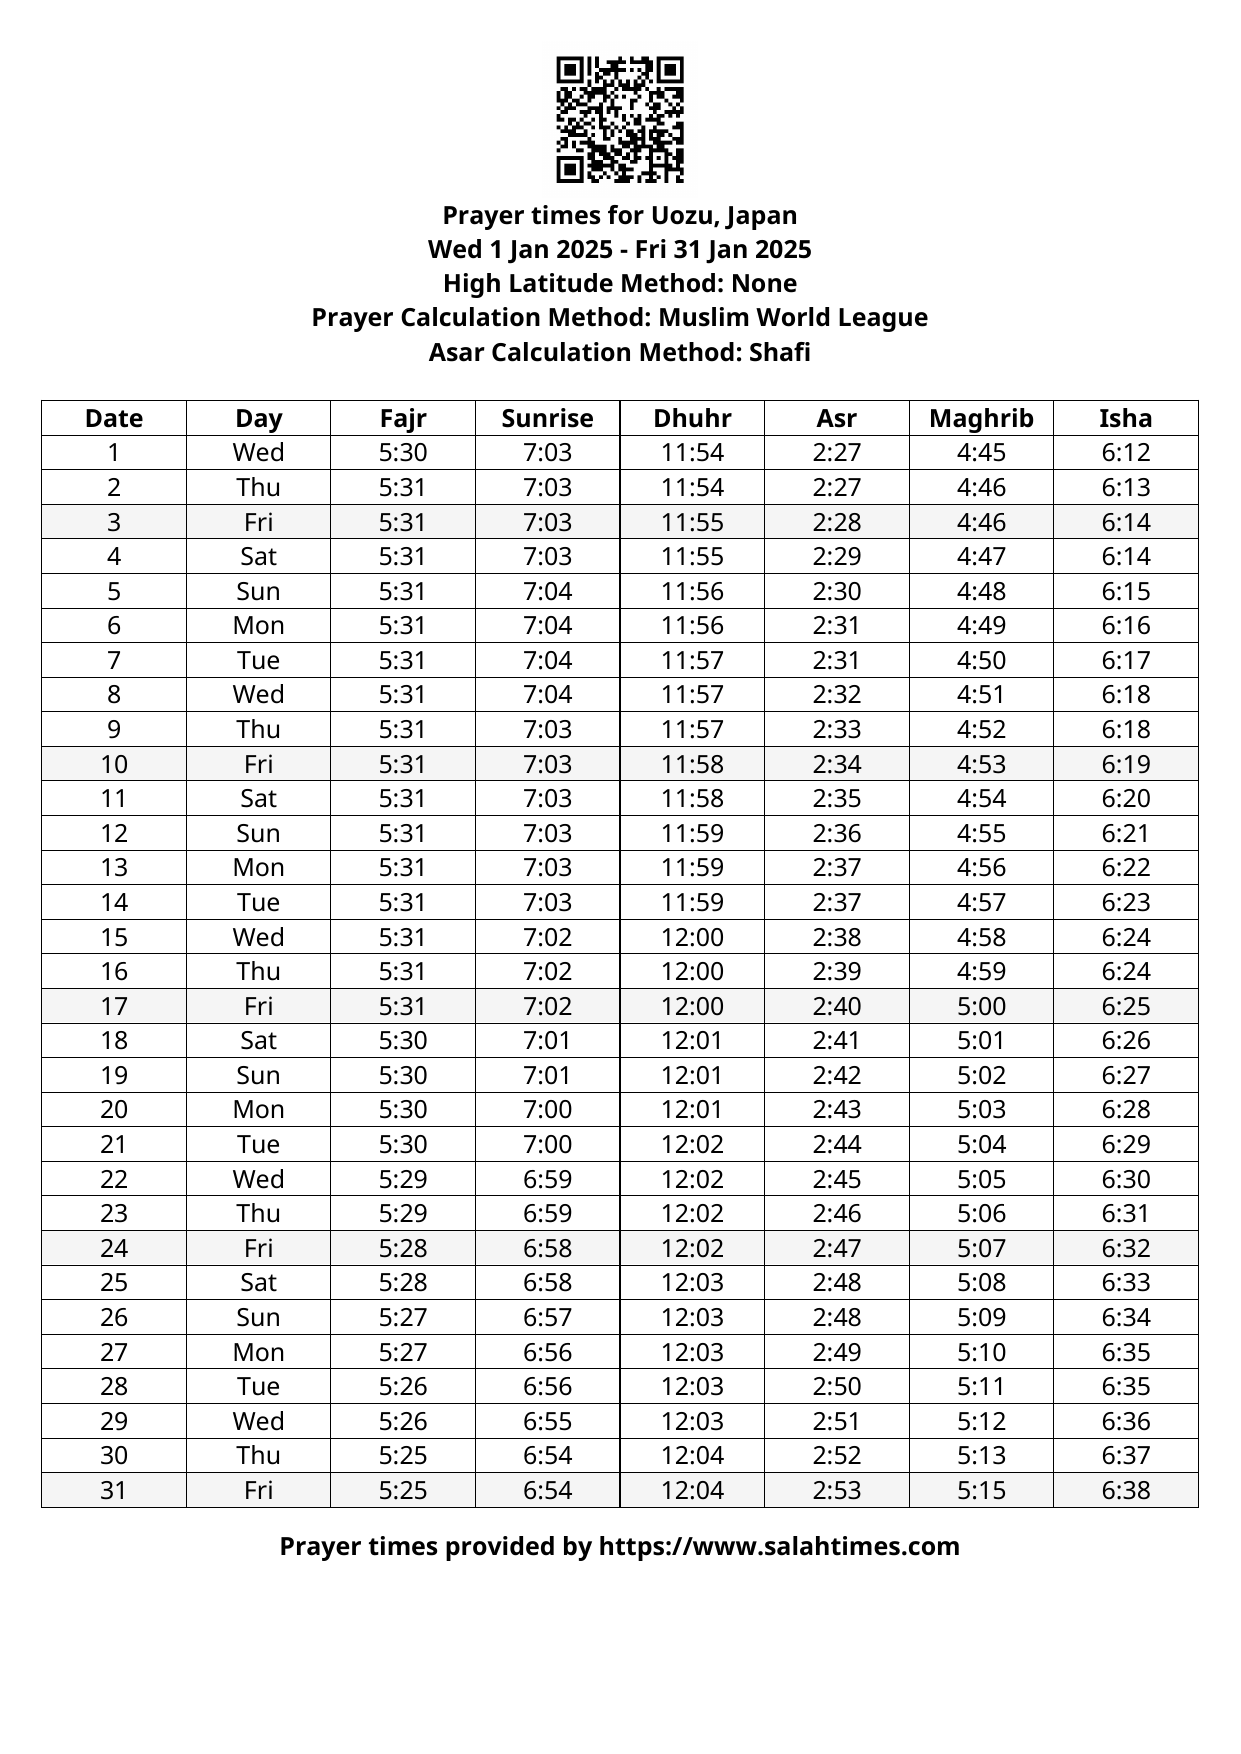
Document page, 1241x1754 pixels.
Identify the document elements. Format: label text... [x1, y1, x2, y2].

table_cell 12:01 [621, 1058, 764, 1092]
table_cell 12:01 [621, 1024, 764, 1057]
table_cell 6:33 [1054, 1266, 1198, 1299]
table_header Date [42, 401, 186, 434]
table_cell 12:03 [621, 1300, 764, 1334]
table_cell 5:02 [910, 1058, 1053, 1092]
table_header Dhuhr [621, 401, 764, 434]
table_cell 18 [42, 1024, 186, 1057]
table_header Fajr [331, 401, 475, 434]
table_cell 2:37 [765, 885, 909, 919]
table_cell 12:01 [621, 1093, 764, 1126]
table_cell 31 [42, 1473, 186, 1507]
table_cell 2:47 [765, 1231, 909, 1264]
table_cell 5:04 [910, 1127, 1053, 1161]
table_cell Sun [187, 1300, 330, 1334]
table_cell 5:08 [910, 1266, 1053, 1299]
table_cell 5:31 [331, 609, 475, 642]
table_cell 6:56 [476, 1369, 619, 1403]
table_cell 2:46 [765, 1196, 909, 1230]
table_cell 12:03 [621, 1404, 764, 1437]
table_cell 12:02 [621, 1196, 764, 1230]
table_cell 2:48 [765, 1300, 909, 1334]
table_cell 6:56 [476, 1335, 619, 1368]
table_header Sunrise [476, 401, 619, 434]
table_cell 11:57 [621, 643, 764, 677]
table_cell 12:02 [621, 1162, 764, 1195]
table_cell Thu [187, 954, 330, 988]
table_cell 2:48 [765, 1266, 909, 1299]
table_cell 5:30 [331, 436, 475, 469]
table_cell 12:00 [621, 954, 764, 988]
table_cell 6:59 [476, 1162, 619, 1195]
table_cell Tue [187, 885, 330, 919]
table_cell 25 [42, 1266, 186, 1299]
table_cell 4:51 [910, 678, 1053, 711]
table_cell 2:53 [765, 1473, 909, 1507]
table_cell 27 [42, 1335, 186, 1368]
table_cell 5:31 [331, 747, 475, 780]
table_cell 5:31 [331, 470, 475, 504]
table_cell Wed [187, 436, 330, 469]
table_cell 11 [42, 781, 186, 815]
table_cell Sat [187, 781, 330, 815]
table_cell 7:03 [476, 851, 619, 884]
table_cell 5:06 [910, 1196, 1053, 1230]
table_cell 5:13 [910, 1439, 1053, 1472]
table_cell Thu [187, 1196, 330, 1230]
table_cell 2:36 [765, 816, 909, 849]
table_cell 7:04 [476, 678, 619, 711]
table_cell 5:30 [331, 1058, 475, 1092]
table_cell 7:03 [476, 816, 619, 849]
table_cell 12:03 [621, 1369, 764, 1403]
table_cell 6:24 [1054, 954, 1198, 988]
table_cell 22 [42, 1162, 186, 1195]
table_cell 5:29 [331, 1162, 475, 1195]
table_cell 11:59 [621, 816, 764, 849]
table_cell 4:52 [910, 712, 1053, 746]
table_cell 5:30 [331, 1093, 475, 1126]
table_cell 5:31 [331, 505, 475, 538]
table_cell 12:03 [621, 1335, 764, 1368]
table_cell 28 [42, 1369, 186, 1403]
table_cell 6:27 [1054, 1058, 1198, 1092]
table_cell Sun [187, 574, 330, 607]
table_cell 5:26 [331, 1369, 475, 1403]
table_cell 1 [42, 436, 186, 469]
table_cell 6:54 [476, 1439, 619, 1472]
table_cell 6:58 [476, 1231, 619, 1264]
table_cell 7:02 [476, 954, 619, 988]
table_cell 6:32 [1054, 1231, 1198, 1264]
table_cell 2:44 [765, 1127, 909, 1161]
table_cell 6:35 [1054, 1369, 1198, 1403]
table_cell 4:46 [910, 470, 1053, 504]
table_cell 2:45 [765, 1162, 909, 1195]
table_cell 5:27 [331, 1300, 475, 1334]
table_cell 6:38 [1054, 1473, 1198, 1507]
table_cell Fri [187, 505, 330, 538]
table_cell 6:59 [476, 1196, 619, 1230]
table_cell 7:03 [476, 781, 619, 815]
table_cell 12:04 [621, 1439, 764, 1472]
table_cell 2:27 [765, 436, 909, 469]
table_cell 24 [42, 1231, 186, 1264]
table_cell 5:31 [331, 851, 475, 884]
table_cell 5:09 [910, 1300, 1053, 1334]
table_cell 6:14 [1054, 539, 1198, 573]
text Asar Calculation Method: Shafi [42, 334, 1198, 368]
table_cell 5:31 [331, 954, 475, 988]
table_cell 6:18 [1054, 678, 1198, 711]
table_cell 5:25 [331, 1473, 475, 1507]
table_cell 5:11 [910, 1369, 1053, 1403]
table_cell 7:04 [476, 574, 619, 607]
table_cell Fri [187, 747, 330, 780]
table_cell Thu [187, 470, 330, 504]
table_cell 2:31 [765, 609, 909, 642]
table_cell 4 [42, 539, 186, 573]
table_cell 11:54 [621, 436, 764, 469]
table_header Isha [1054, 401, 1198, 434]
table_cell 4:46 [910, 505, 1053, 538]
table_cell 6:36 [1054, 1404, 1198, 1437]
table_cell Sat [187, 539, 330, 573]
table_cell 5 [42, 574, 186, 607]
table_cell 7:03 [476, 712, 619, 746]
table_cell Thu [187, 712, 330, 746]
table_cell 11:58 [621, 747, 764, 780]
table_header Asr [765, 401, 909, 434]
table_cell Tue [187, 1369, 330, 1403]
table_cell 2:35 [765, 781, 909, 815]
table_cell 11:57 [621, 712, 764, 746]
table_cell 6:37 [1054, 1439, 1198, 1472]
table_cell 11:59 [621, 885, 764, 919]
table_cell 26 [42, 1300, 186, 1334]
table_cell 6:54 [476, 1473, 619, 1507]
table_cell 21 [42, 1127, 186, 1161]
table_cell 4:45 [910, 436, 1053, 469]
table_cell 2:51 [765, 1404, 909, 1437]
table_cell Fri [187, 1231, 330, 1264]
table_cell 11:58 [621, 781, 764, 815]
table_cell Wed [187, 1162, 330, 1195]
table_cell 8 [42, 678, 186, 711]
table_cell 6:21 [1054, 816, 1198, 849]
table_cell 7:00 [476, 1127, 619, 1161]
table_cell 2:41 [765, 1024, 909, 1057]
text High Latitude Method: None [42, 266, 1198, 300]
table_cell 14 [42, 885, 186, 919]
text Prayer times provided by https://www.salahtimes.com [42, 1528, 1198, 1563]
table_cell Mon [187, 1335, 330, 1368]
table_cell 9 [42, 712, 186, 746]
table_cell 6:12 [1054, 436, 1198, 469]
table_cell 5:31 [331, 712, 475, 746]
table_cell 5:00 [910, 989, 1053, 1022]
table_cell 16 [42, 954, 186, 988]
table_cell 4:47 [910, 539, 1053, 573]
table_cell Sat [187, 1266, 330, 1299]
table_header Day [187, 401, 330, 434]
table_cell 6:18 [1054, 712, 1198, 746]
table_cell 6:23 [1054, 885, 1198, 919]
table_cell 6:26 [1054, 1024, 1198, 1057]
table_cell Mon [187, 1093, 330, 1126]
table_cell 2:29 [765, 539, 909, 573]
table_cell 4:56 [910, 851, 1053, 884]
table_cell 4:50 [910, 643, 1053, 677]
table_cell 6:22 [1054, 851, 1198, 884]
picture [542, 41, 699, 198]
table_cell 5:29 [331, 1196, 475, 1230]
table_cell 4:59 [910, 954, 1053, 988]
table_cell 11:59 [621, 851, 764, 884]
table_cell 6:35 [1054, 1335, 1198, 1368]
table_cell 4:48 [910, 574, 1053, 607]
table_cell 7:03 [476, 747, 619, 780]
table_cell 6 [42, 609, 186, 642]
table_cell 11:56 [621, 609, 764, 642]
table_cell 5:01 [910, 1024, 1053, 1057]
table_cell Sun [187, 1058, 330, 1092]
table_cell 5:28 [331, 1266, 475, 1299]
table_cell 2:32 [765, 678, 909, 711]
table_cell Wed [187, 678, 330, 711]
table_cell 4:58 [910, 920, 1053, 953]
table_cell Fri [187, 989, 330, 1022]
table_cell 11:55 [621, 505, 764, 538]
table_cell 2:38 [765, 920, 909, 953]
table_cell Sat [187, 1024, 330, 1057]
table_cell 5:31 [331, 574, 475, 607]
table_cell 5:30 [331, 1127, 475, 1161]
table_cell 6:55 [476, 1404, 619, 1437]
table_cell 6:19 [1054, 747, 1198, 780]
table_cell Sun [187, 816, 330, 849]
table_cell 5:31 [331, 781, 475, 815]
table_cell 23 [42, 1196, 186, 1230]
table_cell 6:30 [1054, 1162, 1198, 1195]
table_cell 7:03 [476, 436, 619, 469]
table_cell 5:03 [910, 1093, 1053, 1126]
table_cell 5:31 [331, 816, 475, 849]
table_cell 6:34 [1054, 1300, 1198, 1334]
table_cell 7:00 [476, 1093, 619, 1126]
table_cell 2:37 [765, 851, 909, 884]
table_cell 12:02 [621, 1231, 764, 1264]
table_cell 5:31 [331, 678, 475, 711]
table_cell 7:03 [476, 539, 619, 573]
table_cell 5:15 [910, 1473, 1053, 1507]
table_cell 7:01 [476, 1058, 619, 1092]
table_cell 3 [42, 505, 186, 538]
table_cell 5:07 [910, 1231, 1053, 1264]
table_cell 5:31 [331, 643, 475, 677]
table_header Maghrib [910, 401, 1053, 434]
table_cell 5:12 [910, 1404, 1053, 1437]
table_cell Fri [187, 1473, 330, 1507]
table_cell 2:39 [765, 954, 909, 988]
table_cell 6:16 [1054, 609, 1198, 642]
table_cell 6:13 [1054, 470, 1198, 504]
table_cell 6:14 [1054, 505, 1198, 538]
table_cell 6:25 [1054, 989, 1198, 1022]
table_cell 11:57 [621, 678, 764, 711]
table_cell 5:30 [331, 1024, 475, 1057]
table_cell 2:30 [765, 574, 909, 607]
table_cell 17 [42, 989, 186, 1022]
table_cell 11:55 [621, 539, 764, 573]
table_cell 5:25 [331, 1439, 475, 1472]
table_cell 12:02 [621, 1127, 764, 1161]
table_cell 4:53 [910, 747, 1053, 780]
table_cell 2 [42, 470, 186, 504]
table_cell 6:57 [476, 1300, 619, 1334]
table_cell Mon [187, 609, 330, 642]
table_cell Tue [187, 1127, 330, 1161]
table_cell 6:29 [1054, 1127, 1198, 1161]
table_cell 6:15 [1054, 574, 1198, 607]
table_cell 19 [42, 1058, 186, 1092]
table_cell 2:27 [765, 470, 909, 504]
table_cell 29 [42, 1404, 186, 1437]
table_cell Thu [187, 1439, 330, 1472]
table_cell 2:33 [765, 712, 909, 746]
table_cell 2:28 [765, 505, 909, 538]
table_cell 5:05 [910, 1162, 1053, 1195]
table_cell 5:27 [331, 1335, 475, 1368]
table_cell 11:54 [621, 470, 764, 504]
table_cell 5:10 [910, 1335, 1053, 1368]
table_cell 20 [42, 1093, 186, 1126]
table_cell 5:31 [331, 539, 475, 573]
table_cell 7:03 [476, 505, 619, 538]
table_cell 7:03 [476, 470, 619, 504]
table_cell 12:03 [621, 1266, 764, 1299]
table_cell 12:00 [621, 920, 764, 953]
table_cell 5:28 [331, 1231, 475, 1264]
table_cell 2:31 [765, 643, 909, 677]
table_cell 2:49 [765, 1335, 909, 1368]
table_cell 7:04 [476, 609, 619, 642]
table_cell 30 [42, 1439, 186, 1472]
table_cell 7:04 [476, 643, 619, 677]
table_cell 6:17 [1054, 643, 1198, 677]
table_cell 10 [42, 747, 186, 780]
table_cell 2:40 [765, 989, 909, 1022]
table_cell 2:42 [765, 1058, 909, 1092]
table_cell 2:50 [765, 1369, 909, 1403]
table_cell 13 [42, 851, 186, 884]
table_cell 6:31 [1054, 1196, 1198, 1230]
table_cell 4:49 [910, 609, 1053, 642]
table_cell Mon [187, 851, 330, 884]
table_cell 5:31 [331, 920, 475, 953]
text Wed 1 Jan 2025 - Fri 31 Jan 2025 [42, 232, 1198, 266]
text Prayer times for Uozu, Japan [42, 198, 1198, 232]
table_cell 5:26 [331, 1404, 475, 1437]
table_cell 6:24 [1054, 920, 1198, 953]
table_cell 6:28 [1054, 1093, 1198, 1126]
table_cell 7:03 [476, 885, 619, 919]
table_cell 7:02 [476, 989, 619, 1022]
table_cell Wed [187, 1404, 330, 1437]
table_cell 4:57 [910, 885, 1053, 919]
table_cell 12:04 [621, 1473, 764, 1507]
table_cell 7:02 [476, 920, 619, 953]
table_cell 2:43 [765, 1093, 909, 1126]
table_cell 12:00 [621, 989, 764, 1022]
table_cell 5:31 [331, 885, 475, 919]
table_cell 15 [42, 920, 186, 953]
text Prayer Calculation Method: Muslim World League [42, 300, 1198, 334]
table_cell 2:52 [765, 1439, 909, 1472]
table_cell 7 [42, 643, 186, 677]
table_cell Tue [187, 643, 330, 677]
table_cell 6:58 [476, 1266, 619, 1299]
table_cell 7:01 [476, 1024, 619, 1057]
table_cell 6:20 [1054, 781, 1198, 815]
table_cell 12 [42, 816, 186, 849]
table_cell 11:56 [621, 574, 764, 607]
table_cell 5:31 [331, 989, 475, 1022]
table_cell 4:55 [910, 816, 1053, 849]
table_cell Wed [187, 920, 330, 953]
table_cell 2:34 [765, 747, 909, 780]
table_cell 4:54 [910, 781, 1053, 815]
